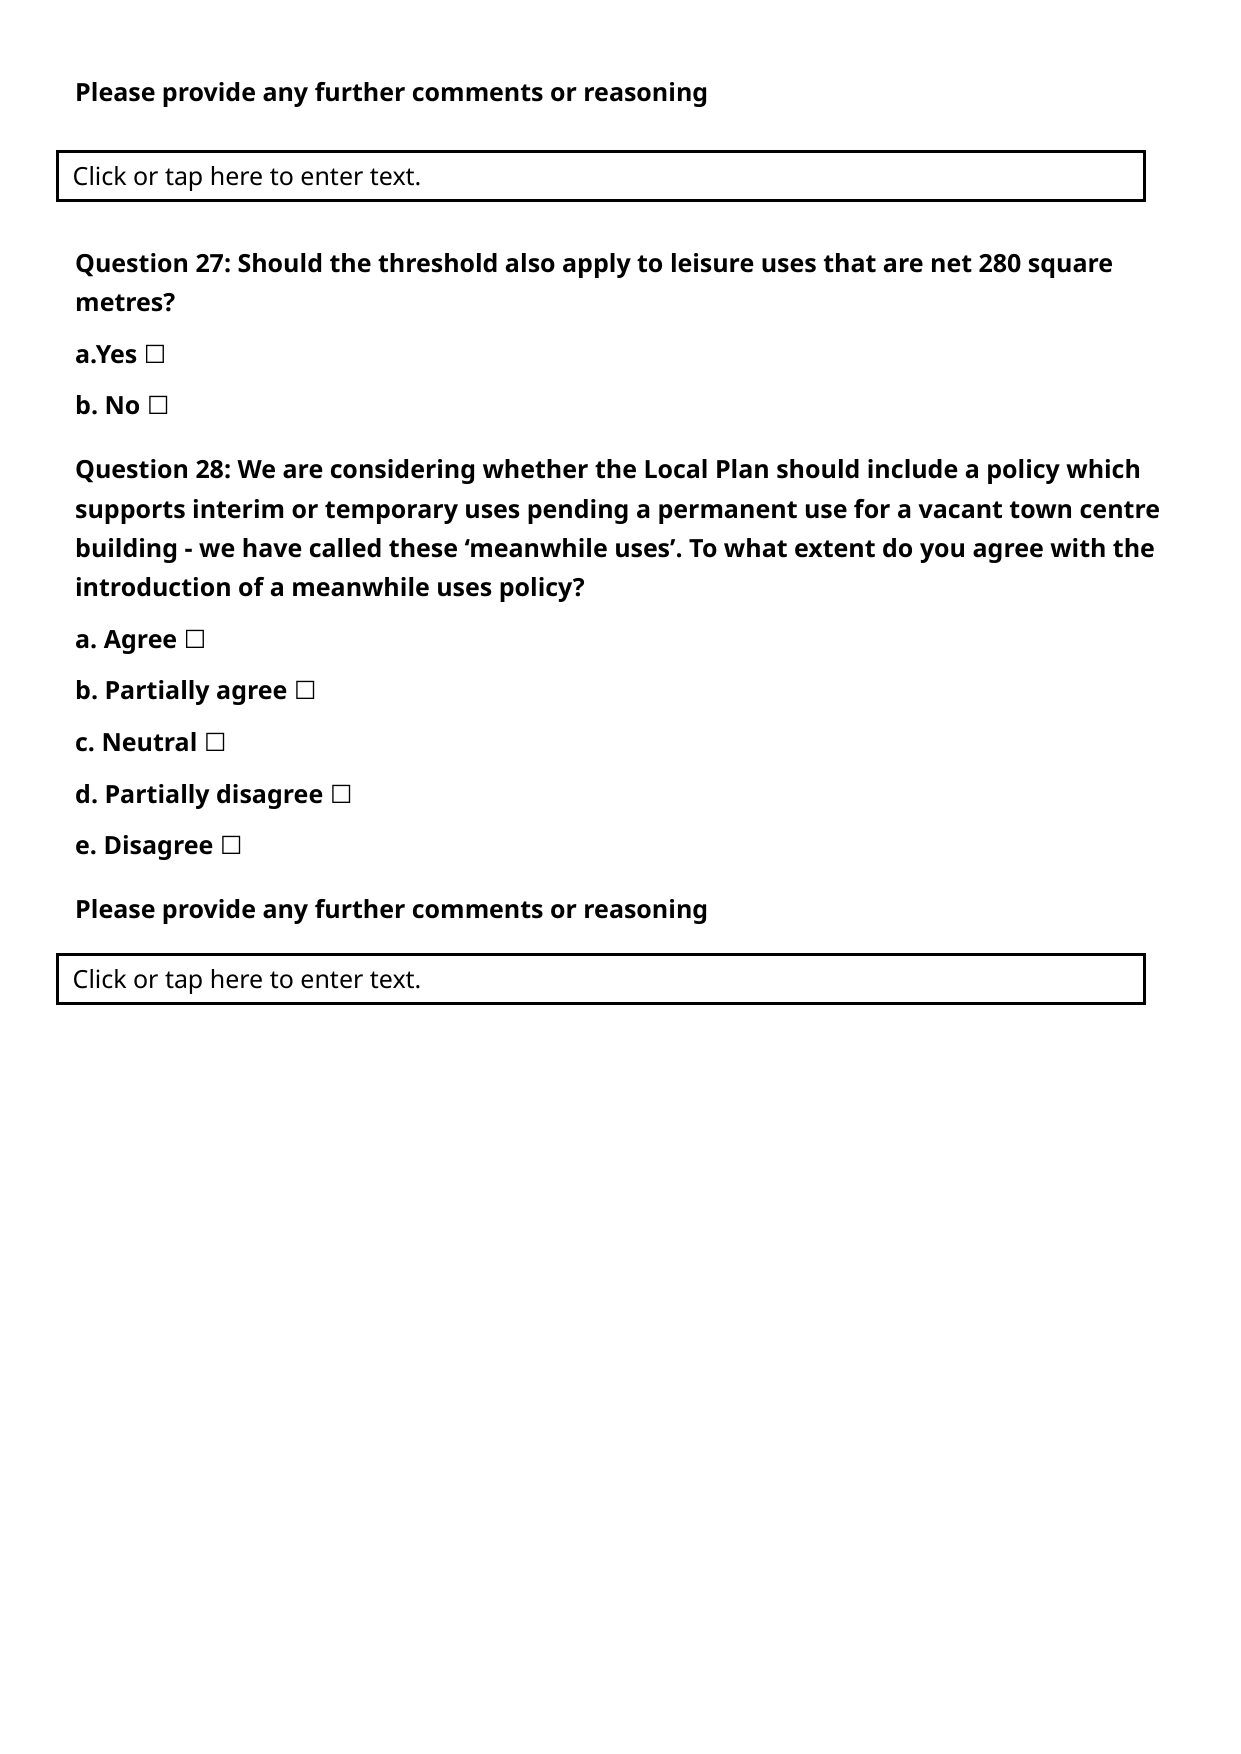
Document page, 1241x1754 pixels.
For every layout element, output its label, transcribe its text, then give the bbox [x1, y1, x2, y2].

text Please provide any further comments or reasoning [75, 892, 1165, 926]
text Question 28: We are considering whether the Local Plan should include a policy which supports interim or temporary uses pending a permanent use for a vacant town centre building - we have called these ‘meanwhile uses’. To what extent do you agree with the introduction of a meanwhile uses policy? [75, 452, 1165, 604]
text a.Yes [75, 336, 1165, 370]
text Please provide any further comments or reasoning [75, 75, 1165, 109]
text Question 27: Should the threshold also apply to leisure uses that are net 280 square metres? [75, 139, 1165, 319]
text c. Neutral [75, 725, 1165, 759]
text b. Partially agree [75, 673, 1165, 707]
text e. Disagree [75, 828, 1165, 862]
text a. Agree [75, 621, 1165, 655]
text b. No [75, 388, 1165, 422]
text d. Partially disagree [75, 776, 1165, 810]
